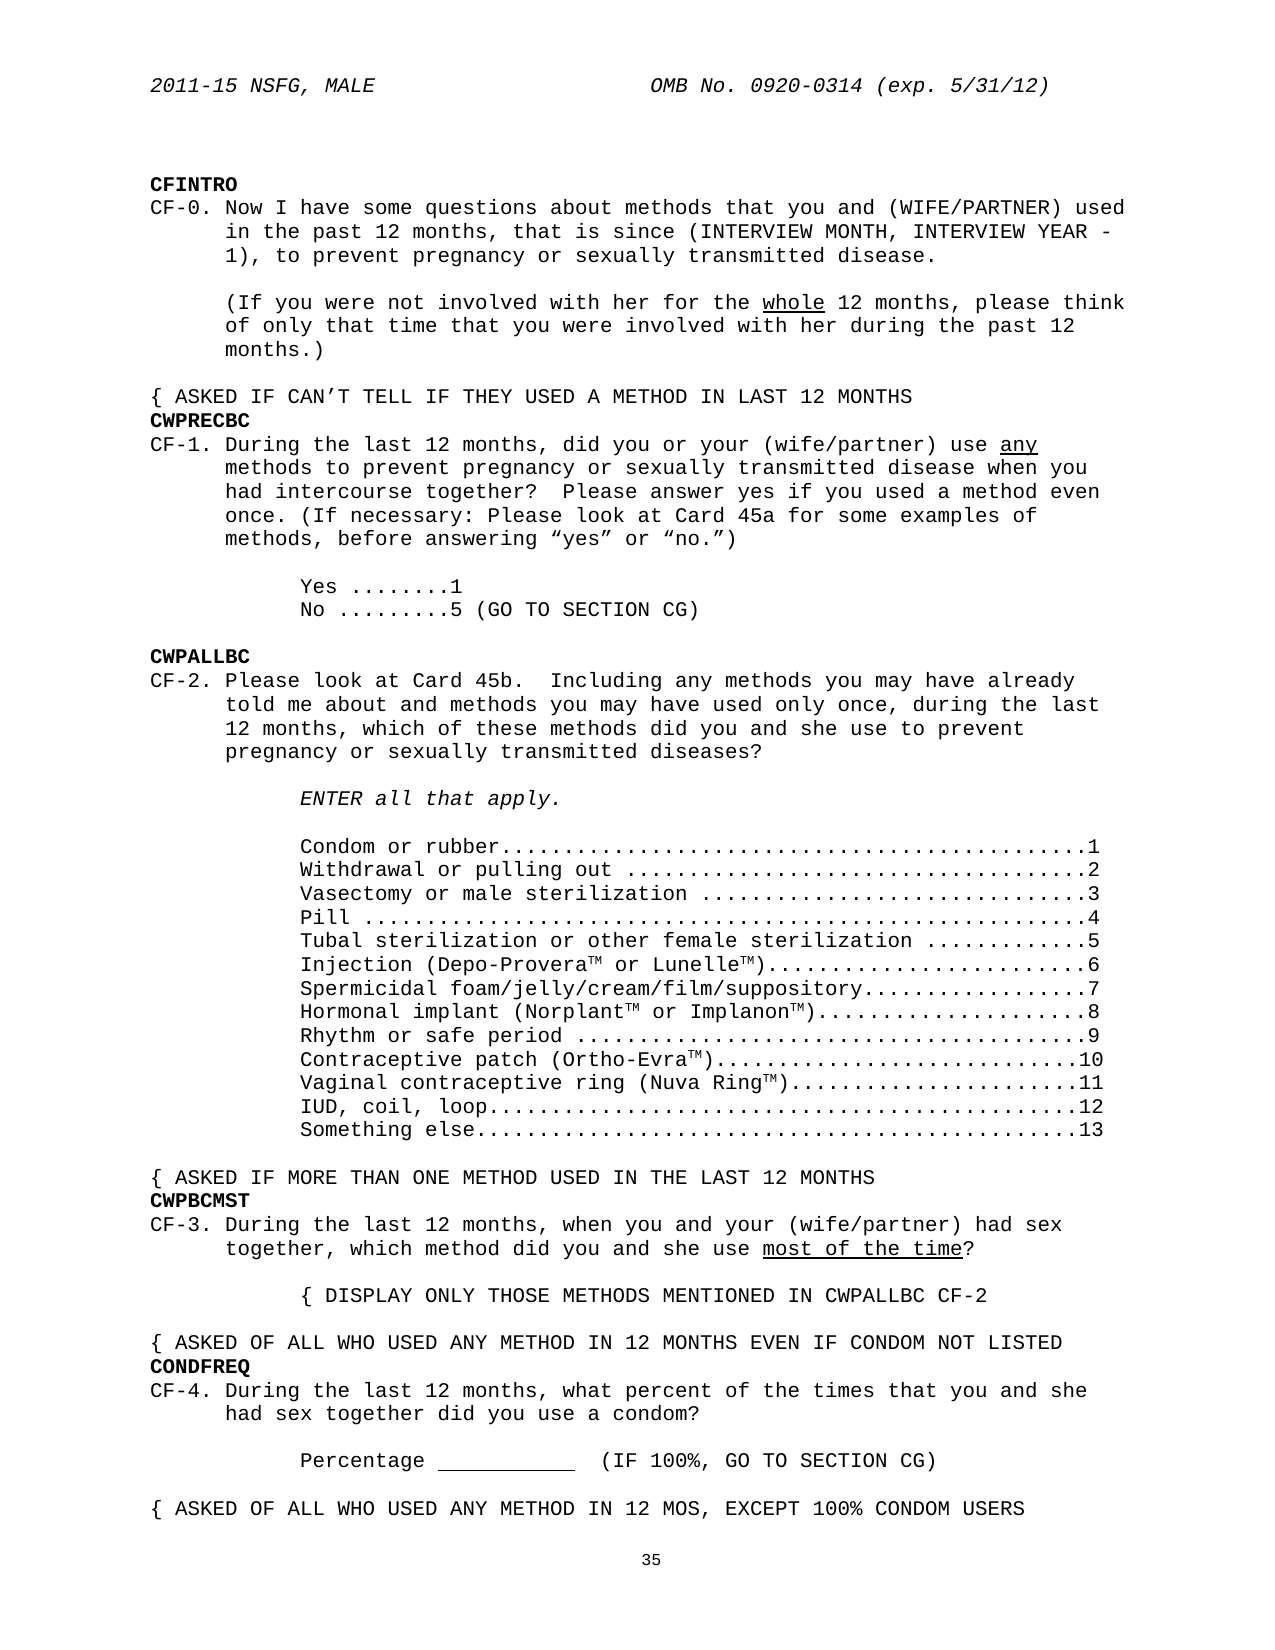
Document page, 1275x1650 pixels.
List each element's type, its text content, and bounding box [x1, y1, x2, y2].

text { ASKED IF MORE THAN ONE METHOD USED IN THE LAST 12 MONTHS [150, 1167, 1125, 1190]
text ENTER all that apply. [300, 788, 1125, 812]
text Yes ........1 [150, 576, 1125, 599]
text No .........5 (GO TO SECTION CG) [150, 599, 1125, 623]
text Something else 13 [150, 1119, 1125, 1143]
text Rhythm or safe period .........................................9 [150, 1025, 1125, 1048]
text CF-1. During the last 12 months, did you or your (wife/partner) use any methods to prevent pregnancy or sexually transmitted disease when you had intercourse together? Please answer yes if you used a method even once. (If necessary: Please look at Card 45a for some examples of methods, before answering “yes” or “no.”) [150, 434, 1125, 552]
text { ASKED OF ALL WHO USED ANY METHOD IN 12 MONTHS EVEN IF CONDOM NOT LISTED [150, 1332, 1125, 1356]
text Hormonal implant (NorplantTM or ImplanonTM) 8 [150, 1001, 1125, 1025]
text CWPALLBC [150, 647, 1125, 670]
text Vaginal contraceptive ring (Nuva RingTM) 11 [150, 1072, 1125, 1096]
text Pill ..........................................................4 [150, 907, 1125, 930]
text { DISPLAY ONLY THOSE METHODS MENTIONED IN CWPALLBC CF-2 [300, 1285, 1125, 1309]
text IUD, coil, loop 12 [150, 1096, 1125, 1119]
text CF-0. Now I have some questions about methods that you and (WIFE/PARTNER) used in the past 12 months, that is since (INTERVIEW MONTH, INTERVIEW YEAR - 1), to prevent pregnancy or sexually transmitted disease. [150, 197, 1125, 268]
text CF-3. During the last 12 months, when you and your (wife/partner) had sex together, which method did you and she use most of the time? [150, 1214, 1125, 1261]
text Tubal sterilization or other female sterilization .............5 [150, 930, 1125, 954]
text { ASKED OF ALL WHO USED ANY METHOD IN 12 MOS, EXCEPT 100% CONDOM USERS [150, 1498, 1125, 1521]
text Vasectomy or male sterilization ...............................3 [150, 883, 1125, 907]
text Percentage (IF 100%, GO TO SECTION CG) [300, 1451, 1125, 1474]
text CONDFREQ [150, 1356, 1125, 1379]
text CF-4. During the last 12 months, what percent of the times that you and she had sex together did you use a condom? [150, 1379, 1125, 1427]
text Spermicidal foam/jelly/cream/film/suppository 7 [150, 978, 1125, 1001]
text (If you were not involved with her for the whole 12 months, please think of only that time that you were involved with her during the past 12 months.) [225, 292, 1125, 363]
text CWPBCMST [150, 1190, 1125, 1214]
text CFINTRO [150, 174, 1125, 197]
text Condom or rubber 1 [150, 836, 1125, 859]
text CWPRECBC [150, 410, 1125, 434]
text Contraceptive patch (Ortho-EvraTM) 10 [150, 1048, 1125, 1072]
text Withdrawal or pulling out .....................................2 [150, 859, 1125, 883]
text { ASKED IF CAN’T TELL IF THEY USED A METHOD IN LAST 12 MONTHS [150, 386, 1125, 410]
text CF-2. Please look at Card 45b. Including any methods you may have already told me about and methods you may have used only once, during the last 12 months, which of these methods did you and she use to prevent pregnancy or sexually transmitted diseases? [150, 670, 1125, 765]
text Injection (Depo-ProveraTM or LunelleTM) 6 [150, 954, 1125, 978]
